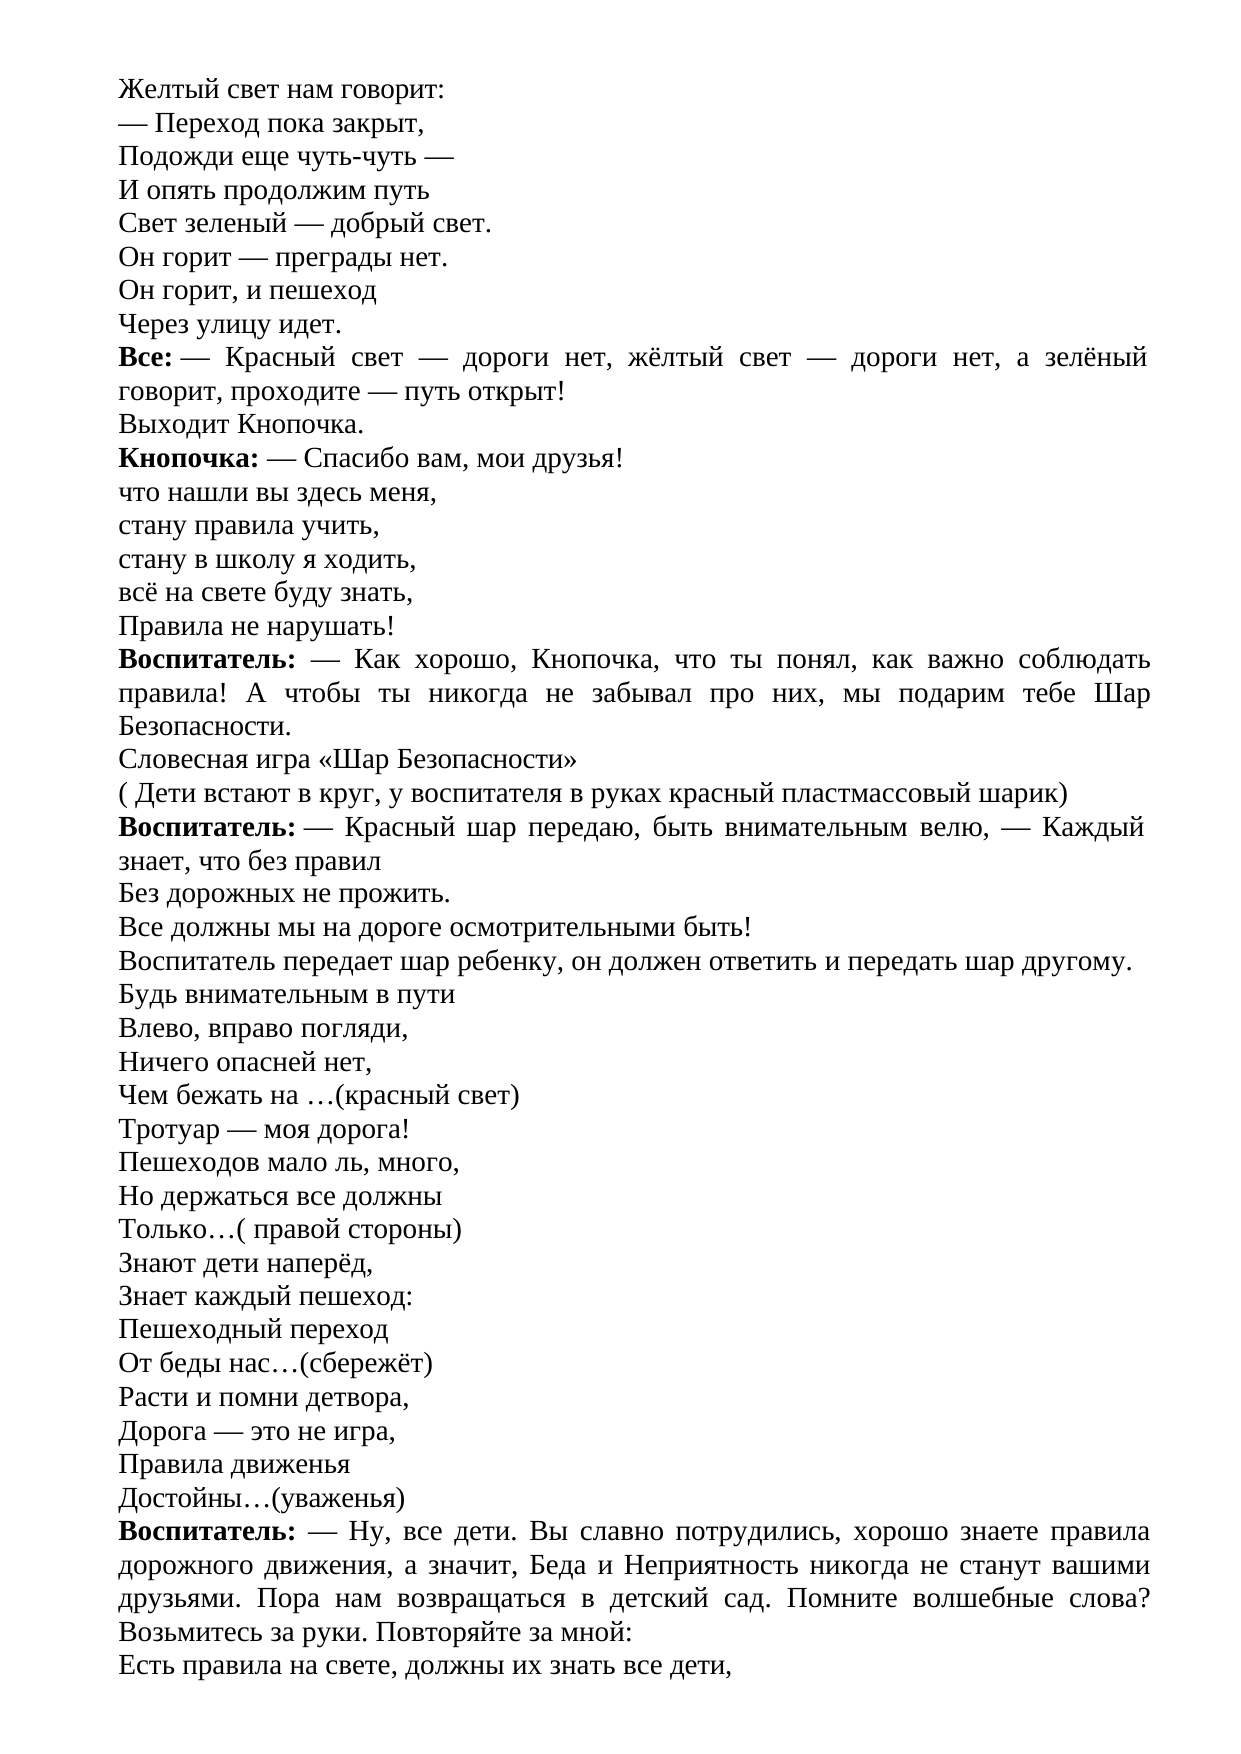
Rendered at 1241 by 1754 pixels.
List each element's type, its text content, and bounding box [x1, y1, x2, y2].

text Воспитатель передает шар ребенку, он должен ответить и передать шар другому. Будь внимательным в пути [118, 943, 1167, 1010]
text Желтый свет нам говорит: [118, 71, 1167, 104]
text Влево, вправо погляди, Ничего опасней нет, [118, 1010, 434, 1077]
text Все: — Красный свет — дороги нет, жёлтый свет — дороги нет, а зелёный говорит, проходите — путь открыт! [118, 339, 1167, 407]
text Все должны мы на дороге осмотрительными быть! [118, 909, 1167, 943]
text Свет зеленый — добрый свет. Он горит — преграды нет. [118, 205, 495, 272]
text Выходит Кнопочка. [118, 407, 1167, 440]
text От беды нас…(сбережёт) Расти и помни детвора, Дорога — это не игра, Правила движенья Достойны…(уваженья) [118, 1346, 495, 1513]
text Без дорожных не прожить. [118, 876, 1167, 909]
list Переход пока закрыт, Подожди еще чуть-чуть — И опять продолжим путь [118, 105, 453, 205]
text Воспитатель: — Как хорошо, Кнопочка, что ты понял, как важно соблюдать правила! А чтобы ты никогда не забывал про них, мы подарим тебе Шар Безопасности. [118, 641, 1152, 742]
text Он горит, и пешеход Через улицу идет. [118, 272, 434, 339]
text стану правила учить, стану в школу я ходить, всё на свете буду знать, Правила не нарушать! [118, 507, 434, 641]
text Воспитатель: — Ну, все дети. Вы славно потрудились, хорошо знаете правила дорожного движения, а значит, Беда и Неприятность никогда не станут вашими друзьями. Пора нам возвращаться в детский сад. Помните волшебные слова? Возьмитесь за руки. Повторяйте за мной: [118, 1513, 1152, 1647]
text Пешеходный переход [118, 1312, 1167, 1346]
text Знает каждый пешеход: [118, 1278, 1167, 1312]
text ( Дети встают в круг, у воспитателя в руках красный пластмассовый шарик) Воспитатель: — Красный шар передаю, быть внимательным велю, — Каждый знает, что без правил [118, 776, 1167, 876]
text Есть правила на свете, должны их знать все дети, [118, 1647, 1167, 1681]
text Пешеходов мало ль, много, Но держаться все должны Только…( правой стороны) Знают дети наперёд, [118, 1144, 463, 1278]
text Чем бежать на …(красный свет) Тротуар — моя дорога! [118, 1077, 577, 1144]
text Словесная игра «Шар Безопасности» [118, 742, 1167, 776]
text Кнопочка: — Спасибо вам, мои друзья! что нашли вы здесь меня, [118, 440, 634, 507]
